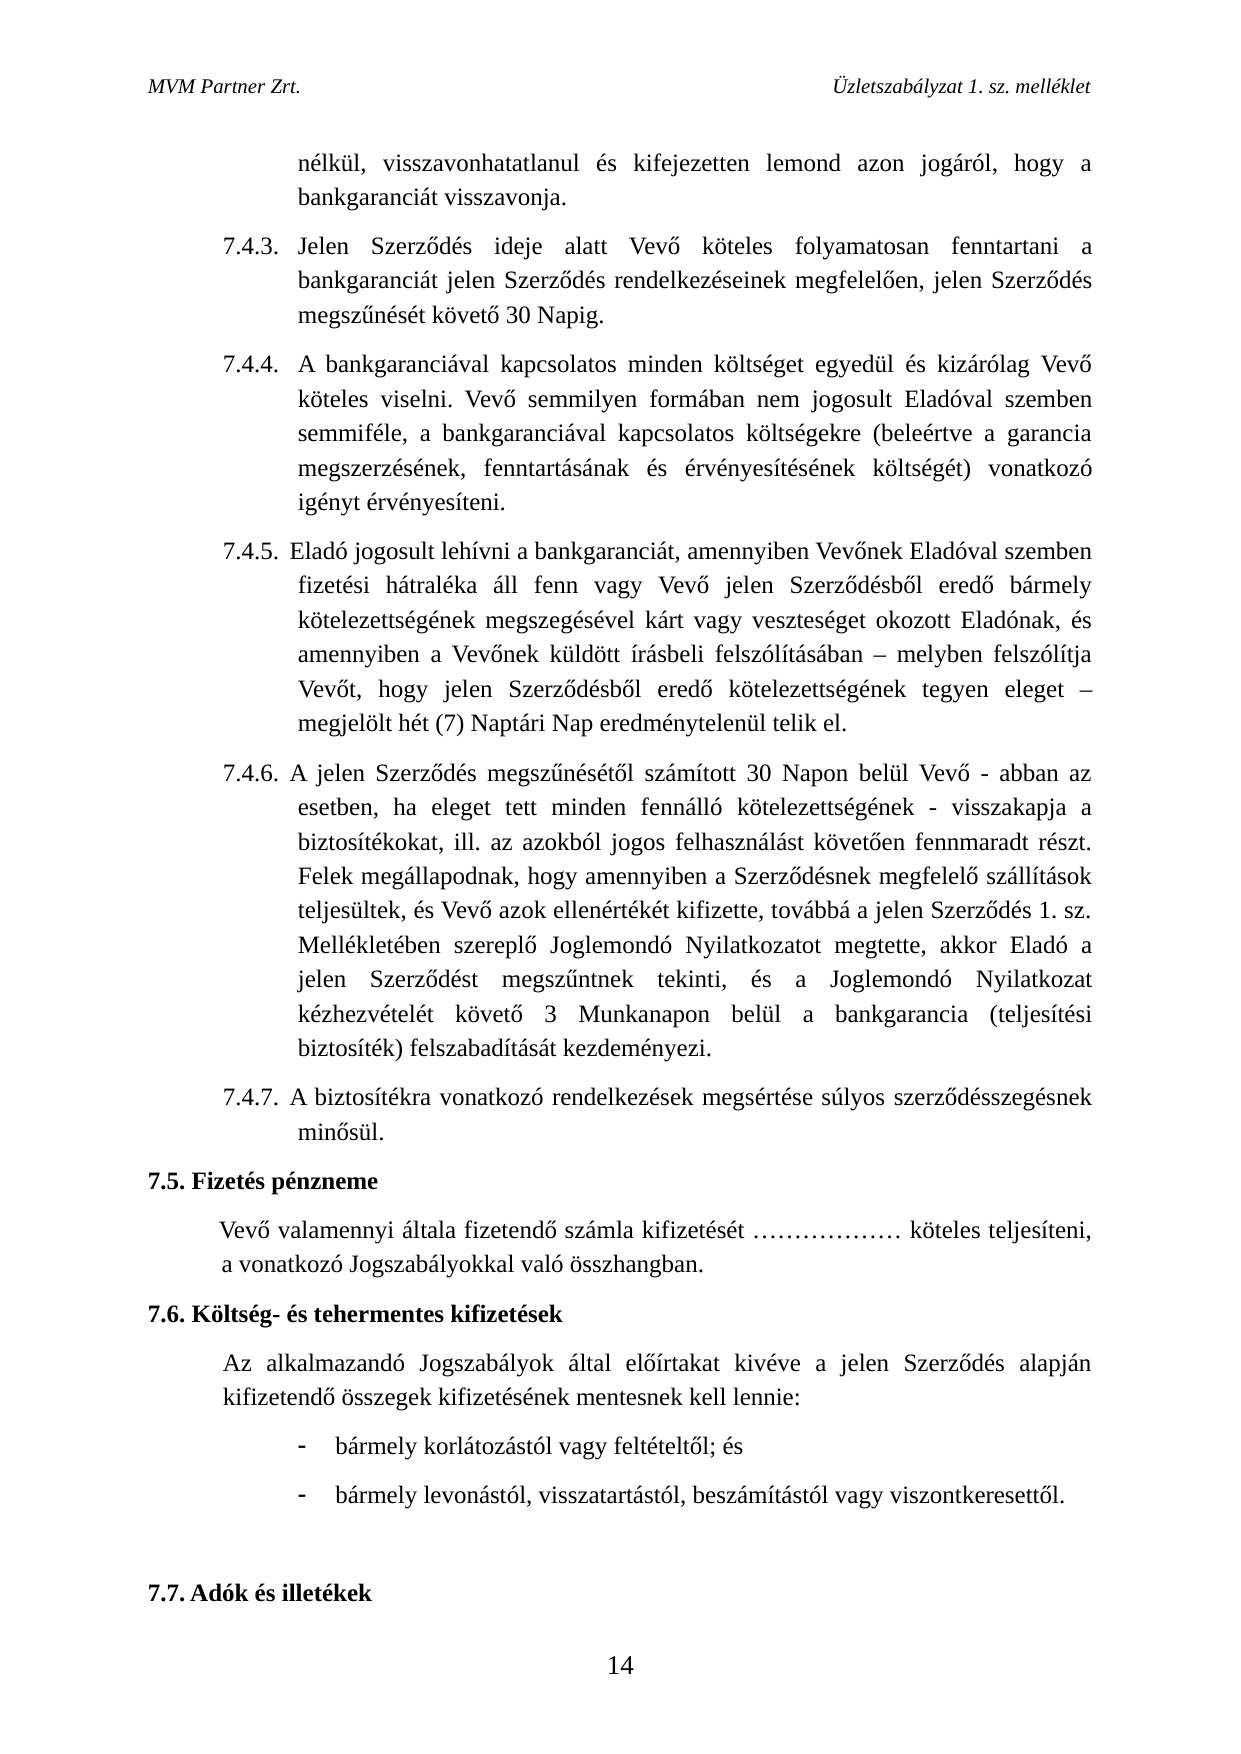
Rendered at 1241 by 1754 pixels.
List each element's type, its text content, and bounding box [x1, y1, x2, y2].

text Vevő valamennyi általa fizetendő számla kifizetését ……………… köteles teljesíteni, a vonatkozó Jogszabályokkal való összhangban. [218, 1215, 1093, 1278]
text 7.7. Adók és illetékek [148, 1578, 1093, 1607]
text Az alkalmazandó Jogszabályok által előírtakat kivéve a jelen Szerződés alapján kifizetendő összegek kifizetésének mentesnek kell lennie: [223, 1348, 1093, 1411]
text 7.4.3. Jelen Szerződés ideje alatt Vevő köteles folyamatosan fenntartani a bankgaranciát jelen Szerződés rendelkezéseinek megfelelően, jelen Szerződés megszűnését követő 30 Napig. [223, 231, 1093, 329]
text 7.4.4. A bankgaranciával kapcsolatos minden költséget egyedül és kizárólag Vevő köteles viselni. Vevő semmilyen formában nem jogosult Eladóval szemben semmiféle, a bankgaranciával kapcsolatos költségekre (beleértve a garancia megszerzésének, fenntartásának és érvényesítésének költségét) vonatkozó igényt érvényesíteni. [223, 349, 1093, 516]
list bármely korlátozástól vagy feltételtől; és [298, 1431, 1093, 1460]
list bármely levonástól, visszatartástól, beszámítástól vagy viszontkeresettől. [298, 1480, 1093, 1509]
list Eladó jogosult lehívni a bankgaranciát, amennyiben Vevőnek Eladóval szemben fizetési hátraléka áll fenn vagy Vevő jelen Szerződésből eredő bármely kötelezettségének megszegésével kárt vagy veszteséget okozott Eladónak, és amennyiben a Vevőnek küldött írásbeli felszólításában – melyben felszólítja Vevőt, hogy jelen Szerződésből eredő kötelezettségének tegyen eleget – megjelölt hét (7) Naptári Nap eredménytelenül telik el. [223, 536, 1093, 737]
list A jelen Szerződés megszűnésétől számított 30 Napon belül Vevő - abban az esetben, ha eleget tett minden fennálló kötelezettségének - visszakapja a biztosítékokat, ill. az azokból jogos felhasználást követően fennmaradt részt. Felek megállapodnak, hogy amennyiben a Szerződésnek megfelelő szállítások teljesültek, és Vevő azok ellenértékét kifizette, továbbá a jelen Szerződés 1. sz. Mellékletében szereplő Joglemondó Nyilatkozatot megtette, akkor Eladó a jelen Szerződést megszűntnek tekinti, és a Joglemondó Nyilatkozat kézhezvételét követő 3 Munkanapon belül a bankgarancia (teljesítési biztosíték) felszabadítását kezdeményezi. [223, 758, 1093, 1062]
text 7.5. Fizetés pénzneme [148, 1166, 1093, 1195]
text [223, 148, 1093, 211]
text 7.6. Költség- és tehermentes kifizetések [148, 1299, 1093, 1327]
list A biztosítékra vonatkozó rendelkezések megsértése súlyos szerződésszegésnek minősül. [223, 1082, 1093, 1146]
